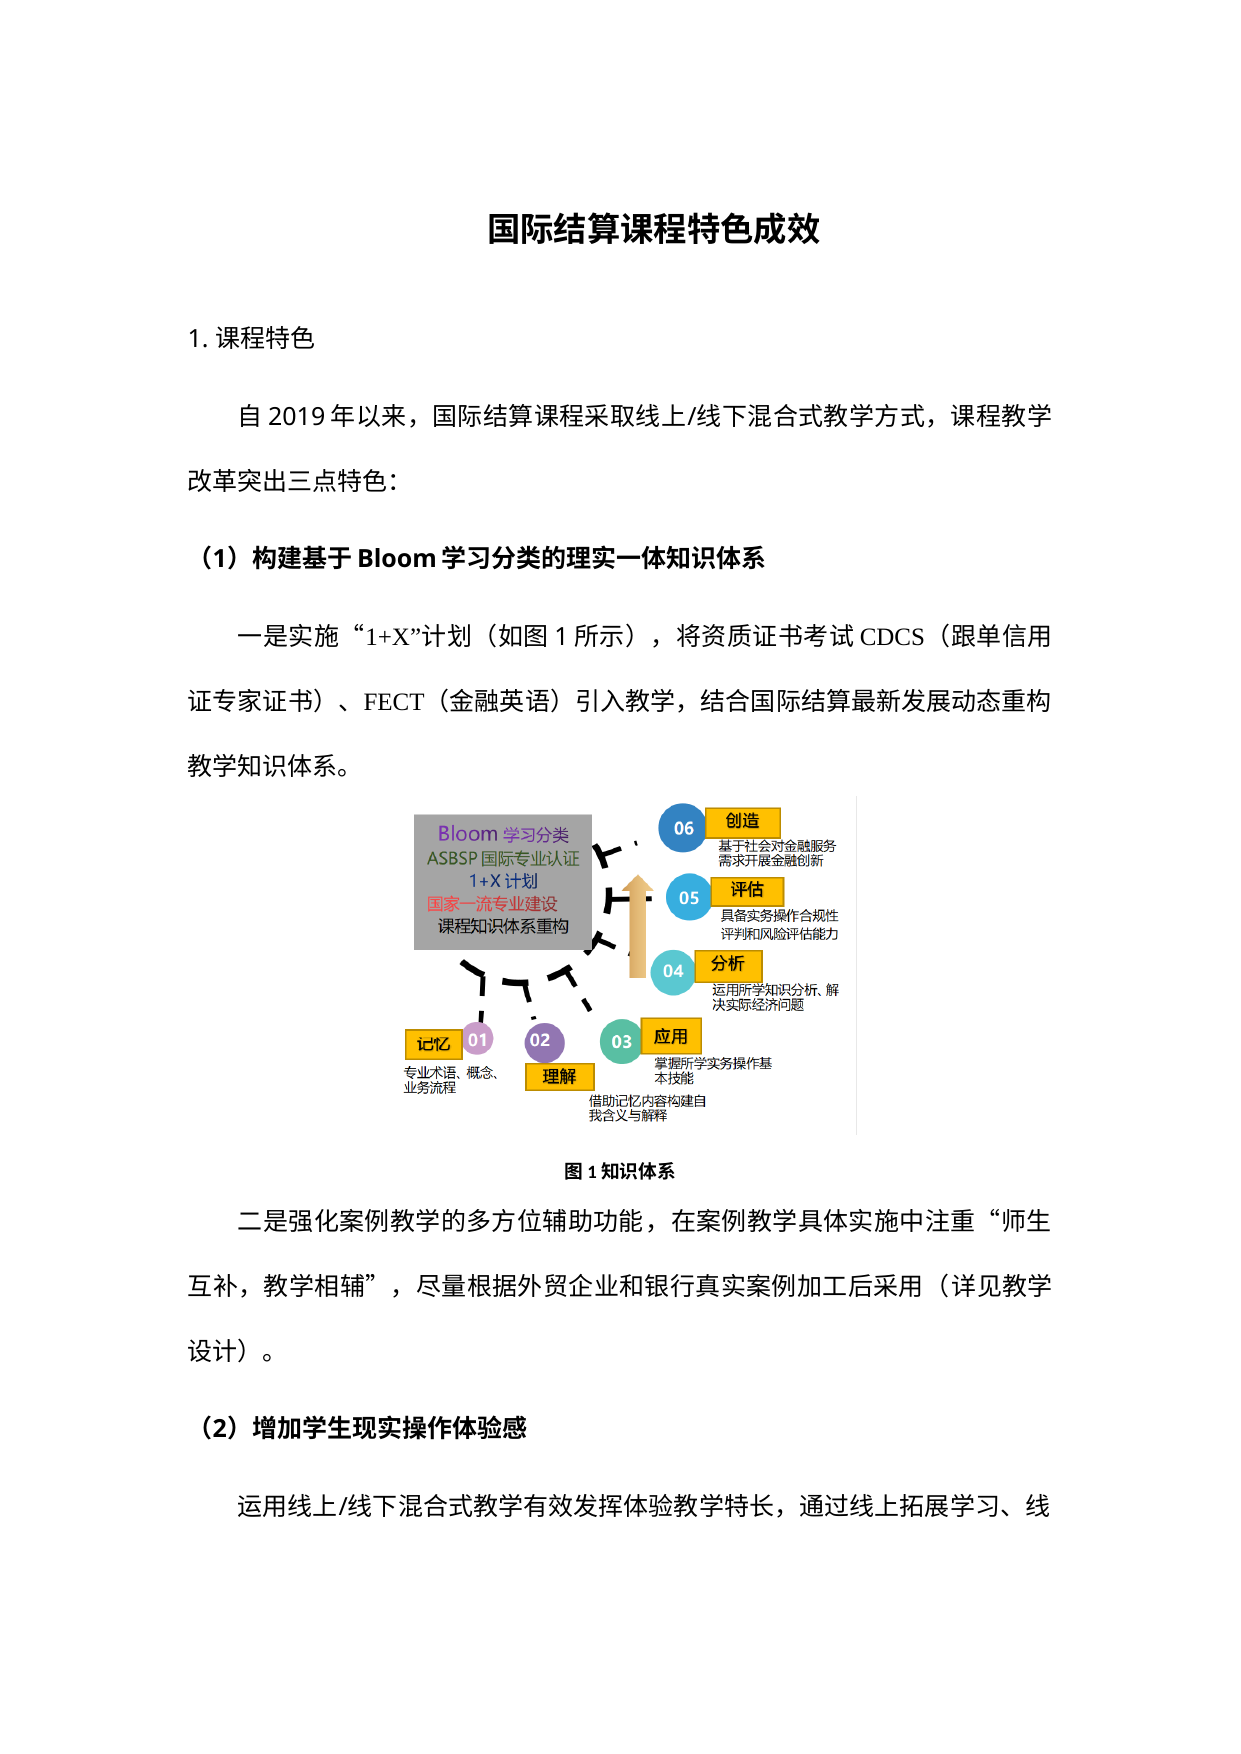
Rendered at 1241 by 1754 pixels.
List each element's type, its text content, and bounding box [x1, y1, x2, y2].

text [187, 1472, 1053, 1537]
text 一是实施“1+X”计划（如图1所示），将资质证书考试CDCS（跟单信用证专家证书）、FECT（金融英语）引入教学，结合国际结算最新发展动态重构教学知识体系。 [187, 602, 1053, 797]
list 课程特色 [187, 304, 1053, 369]
list （1）构建基于Bloom学习分类的理实一体知识体系 [187, 524, 1053, 589]
text 国际结算课程特色成效 [187, 194, 1053, 259]
picture [383, 796, 857, 1135]
list 二是强化案例教学的多方位辅助功能，在案例教学具体实施中注重“师生互补，教学相辅”，尽量根据外贸企业和银行真实案例加工后采用（详见教学设计）。 [187, 1187, 1053, 1382]
list （2）增加学生现实操作体验感 [187, 1394, 1053, 1459]
text 图1 知识体系 [187, 1154, 1053, 1187]
text 自2019年以来，国际结算课程采取线上/线下混合式教学方式，课程教学改革突出三点特色： [187, 382, 1053, 512]
